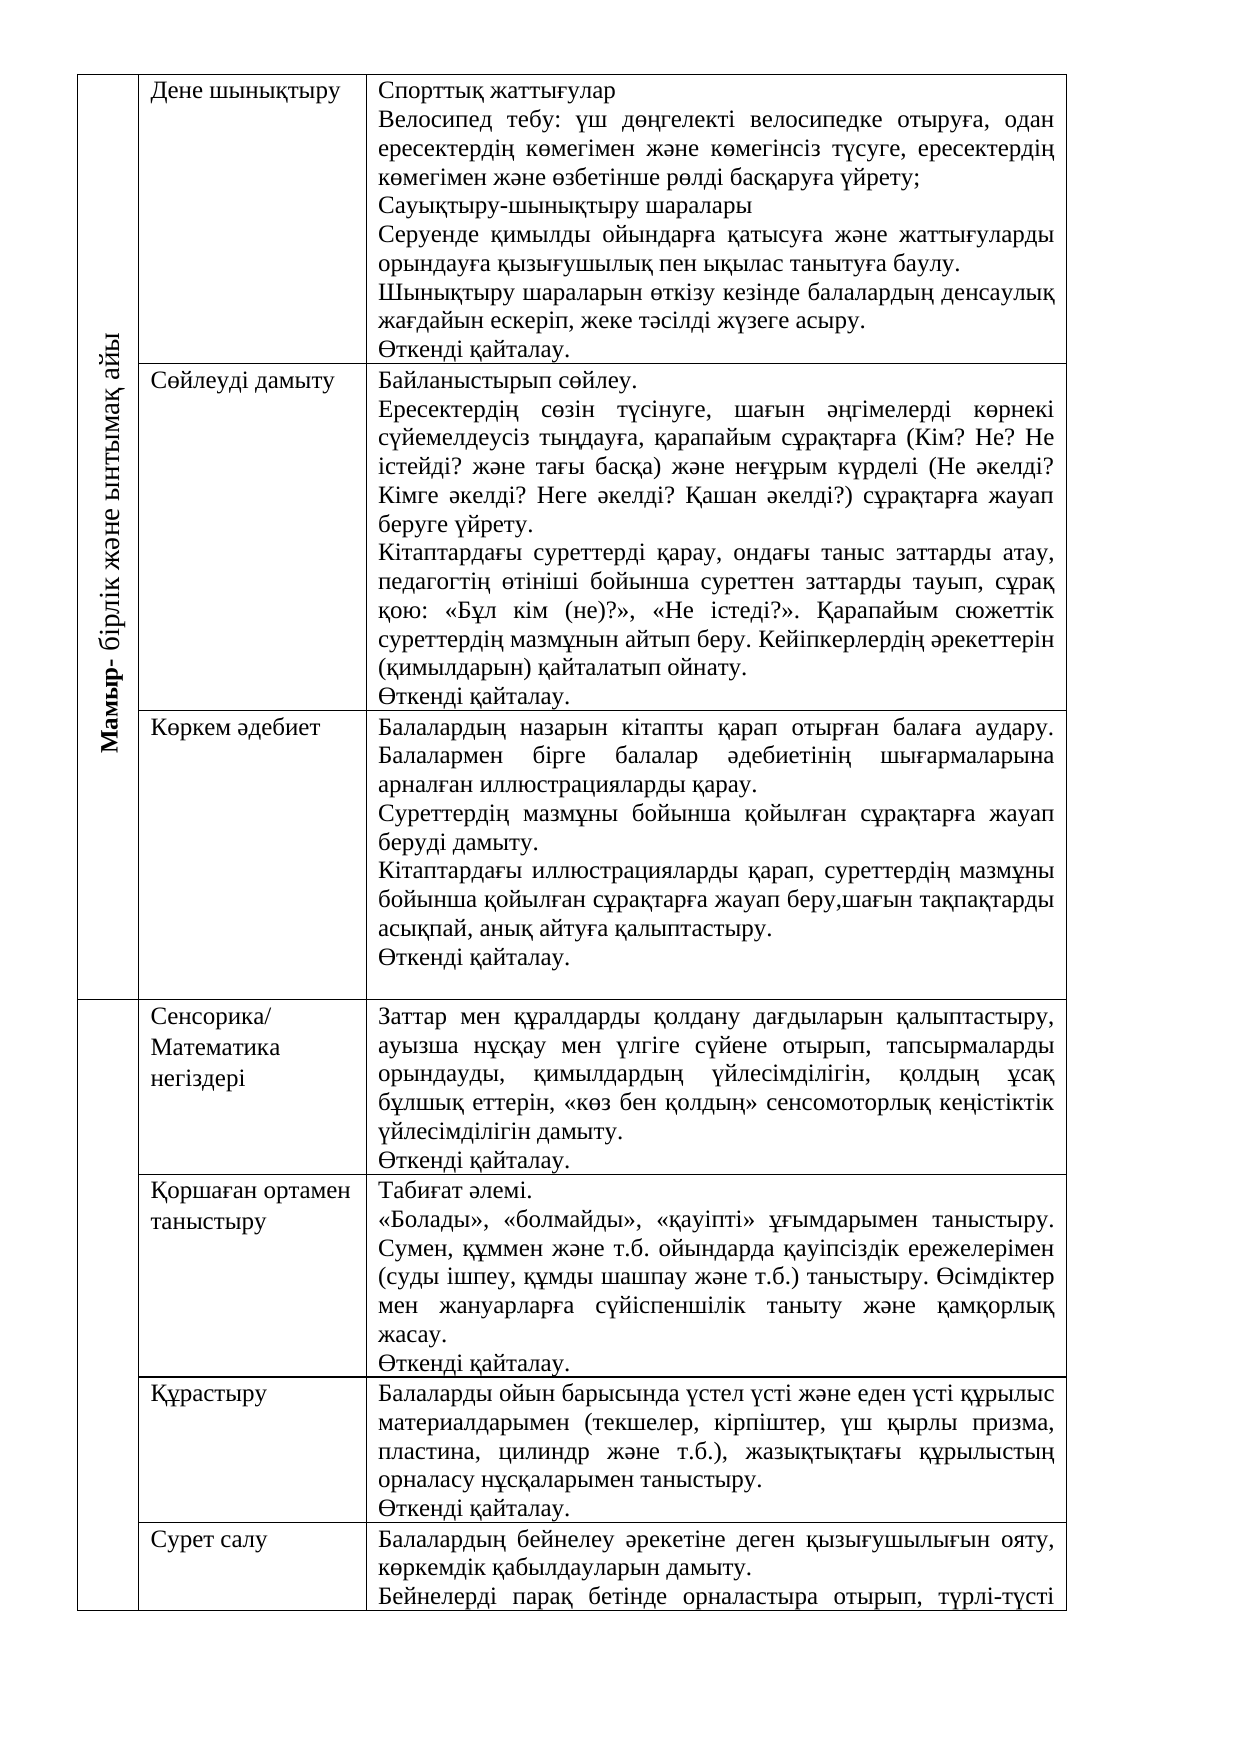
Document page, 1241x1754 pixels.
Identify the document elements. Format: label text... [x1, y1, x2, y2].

table_cell Қоршаған ортамен таныстыру [139, 1175, 366, 1376]
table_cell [367, 1523, 1066, 1610]
table_cell Байланыстырып сөйлеу. Ересектердің сөзін түсінуге, шағын әңгімелерді көрнекі сүйемелдеусіз тыңдауға, қарапайым сұрақтарға (Кім? Не? Не істейді? және тағы басқа) және неғұрым күрделі (Не әкелді? Кімге әкелді? Неге әкелді? Қашан әкелді?) сұрақтарға жауап беруге үйрету. Кітаптардағы суреттерді қарау, ондағы таныс заттарды атау, педагогтің өтініші бойынша суреттен заттарды тауып, сұрақ қою: «Бұл кім (не)?», «Не істеді?». Қарапайым сюжеттік суреттердің мазмұнын айтып беру. Кейіпкерлердің әрекеттерін (қимылдарын) қайталатып ойнату. Өткенді қайталау. [367, 364, 1066, 710]
table_cell Мамыр- бірлік және ынтымақ айы [78, 75, 138, 999]
table_cell Балалардың назарын кітапты қарап отырған балаға аудару. Балалармен бірге балалар әдебиетінің шығармаларына арналған иллюстрацияларды қарау. Суреттердің мазмұны бойынша қойылған сұрақтарға жауап беруді дамыту. Кітаптардағы иллюстрацияларды қарап, суреттердің мазмұны бойынша қойылған сұрақтарға жауап беру,шағын тақпақтарды асықпай, анық айтуға қалыптастыру. Өткенді қайталау. [367, 711, 1066, 999]
table_cell Балаларды ойын барысында үстел үсті және еден үсті құрылыс материалдарымен (текшелер, кірпіштер, үш қырлы призма, пластина, цилиндр және т.б.), жазықтықтағы құрылыстың орналасу нұсқаларымен таныстыру. Өткенді қайталау. [367, 1378, 1066, 1522]
table_cell Сенсорика/ Математика негіздері [139, 1000, 366, 1173]
table_cell Сөйлеуді дамыту [139, 364, 366, 710]
table_cell Спорттық жаттығулар Велосипед тебу: үш дөңгелекті велосипедке отыруға, одан ересектердің көмегімен және көмегінсіз түсуге, ересектердің көмегімен және өзбетінше рөлді басқаруға үйрету; Сауықтыру-шынықтыру шаралары Серуенде қимылды ойындарға қатысуға және жаттығуларды орындауға қызығушылық пен ықылас танытуға баулу. Шынықтыру шараларын өткізу кезінде балалардың денсаулық жағдайын ескеріп, жеке тәсілді жүзеге асыру. Өткенді қайталау. [367, 75, 1066, 363]
table_cell Құрастыру [139, 1378, 366, 1522]
table_cell Заттар мен құралдарды қолдану дағдыларын қалыптастыру, ауызша нұсқау мен үлгіге сүйене отырып, тапсырмаларды орындауды, қимылдардың үйлесімділігін, қолдың ұсақ бұлшық еттерін, «көз бен қолдың» сенсомоторлық кеңістіктік үйлесімділігін дамыту. Өткенді қайталау. [367, 1000, 1066, 1173]
table_cell Табиғат әлемі. «Болады», «болмайды», «қауіпті» ұғымдарымен таныстыру. Сумен, құммен және т.б. ойындарда қауіпсіздік ережелерімен (суды ішпеу, құмды шашпау және т.б.) таныстыру. Өсімдіктер мен жануарларға сүйіспеншілік таныту және қамқорлық жасау. Өткенді қайталау. [367, 1175, 1066, 1376]
table_cell Дене шынықтыру [139, 75, 366, 363]
table_cell Сурет салу [139, 1523, 366, 1610]
table_cell Көркем әдебиет [139, 711, 366, 999]
table_cell [78, 1000, 138, 1610]
